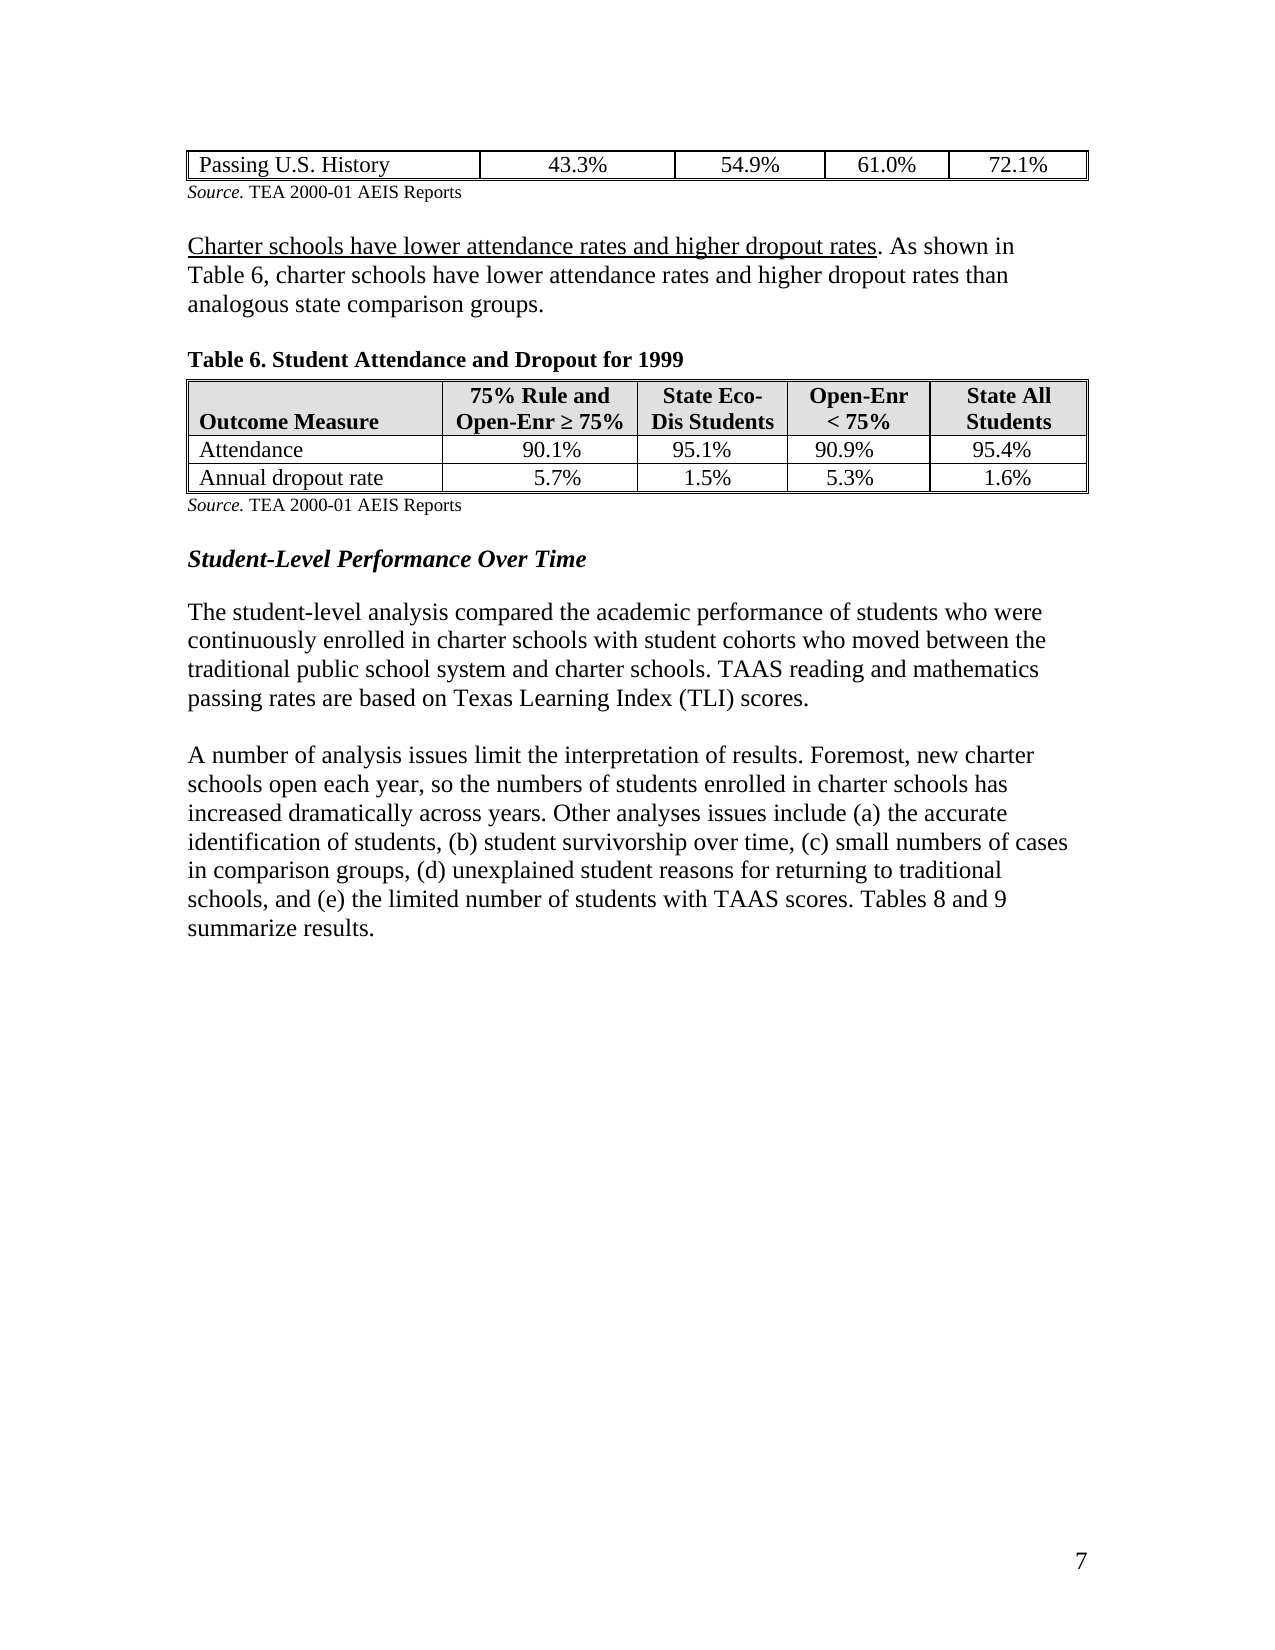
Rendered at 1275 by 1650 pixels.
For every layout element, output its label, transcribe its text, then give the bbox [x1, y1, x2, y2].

table_cell Passing History [189, 152, 479, 178]
table_cell 90.9% [788, 436, 929, 463]
table_cell 54.9% [676, 152, 824, 178]
table_cell 1.5% [638, 464, 787, 491]
table_cell 5.7% [443, 464, 637, 491]
table_cell 43.3% [481, 152, 674, 178]
table_header Outcome Measure [189, 382, 442, 435]
subtitle A number of analysis issues limit the interpretation of results. Foremost, new charter schools open each year, so the numbers of students enrolled in charter schools has increased dramatically across years. Other analyses issues include (a) the accurate identification of students, (b) student survivorship over time, (c) small numbers of cases in comparison groups, (d) unexplained student reasons for returning to traditional schools, and (e) the limited number of students with TAAS scores. Tables 8 and 9 summarize results. [187, 741, 1087, 942]
text The student-level analysis compared the academic performance of students who were continuously enrolled in charter schools with student cohorts who moved between the traditional public school system and charter schools. TAAS reading and mathematics passing rates are based on Texas Learning Index (TLI) scores. [187, 597, 1087, 712]
table_cell Attendance [189, 436, 442, 463]
table_cell Annual dropout rate [189, 464, 442, 491]
table_cell 5.3% [788, 464, 929, 491]
table_cell 95.4% [931, 436, 1086, 463]
table_cell 72.1% [950, 152, 1086, 178]
table_header State All Students [931, 382, 1086, 435]
table_header Open-Enr < 75% [788, 382, 929, 435]
text Charter schools have lower attendance rates and higher dropout rates. As shown in Table 6, charter schools have lower attendance rates and higher dropout rates than analogous state comparison groups. [187, 231, 1087, 318]
table_cell 95.1% [638, 436, 787, 463]
text Source. TEA 2000-01 AEIS Reports [187, 181, 1087, 203]
table_cell 90.1% [443, 436, 637, 463]
subtitle Student-Level Performance Over Time [187, 544, 1087, 573]
text Source. TEA 2000-01 AEIS Reports [187, 494, 1087, 515]
table_cell 61.0% [826, 152, 948, 178]
table_cell 1.6% [931, 464, 1086, 491]
table_header 75% Rule and Open-Enr ≥ 75% [443, 382, 637, 435]
table_header State Eco-Dis Students [638, 382, 787, 435]
text Table 6. Student Attendance and Dropout for 1999 [187, 346, 1087, 373]
